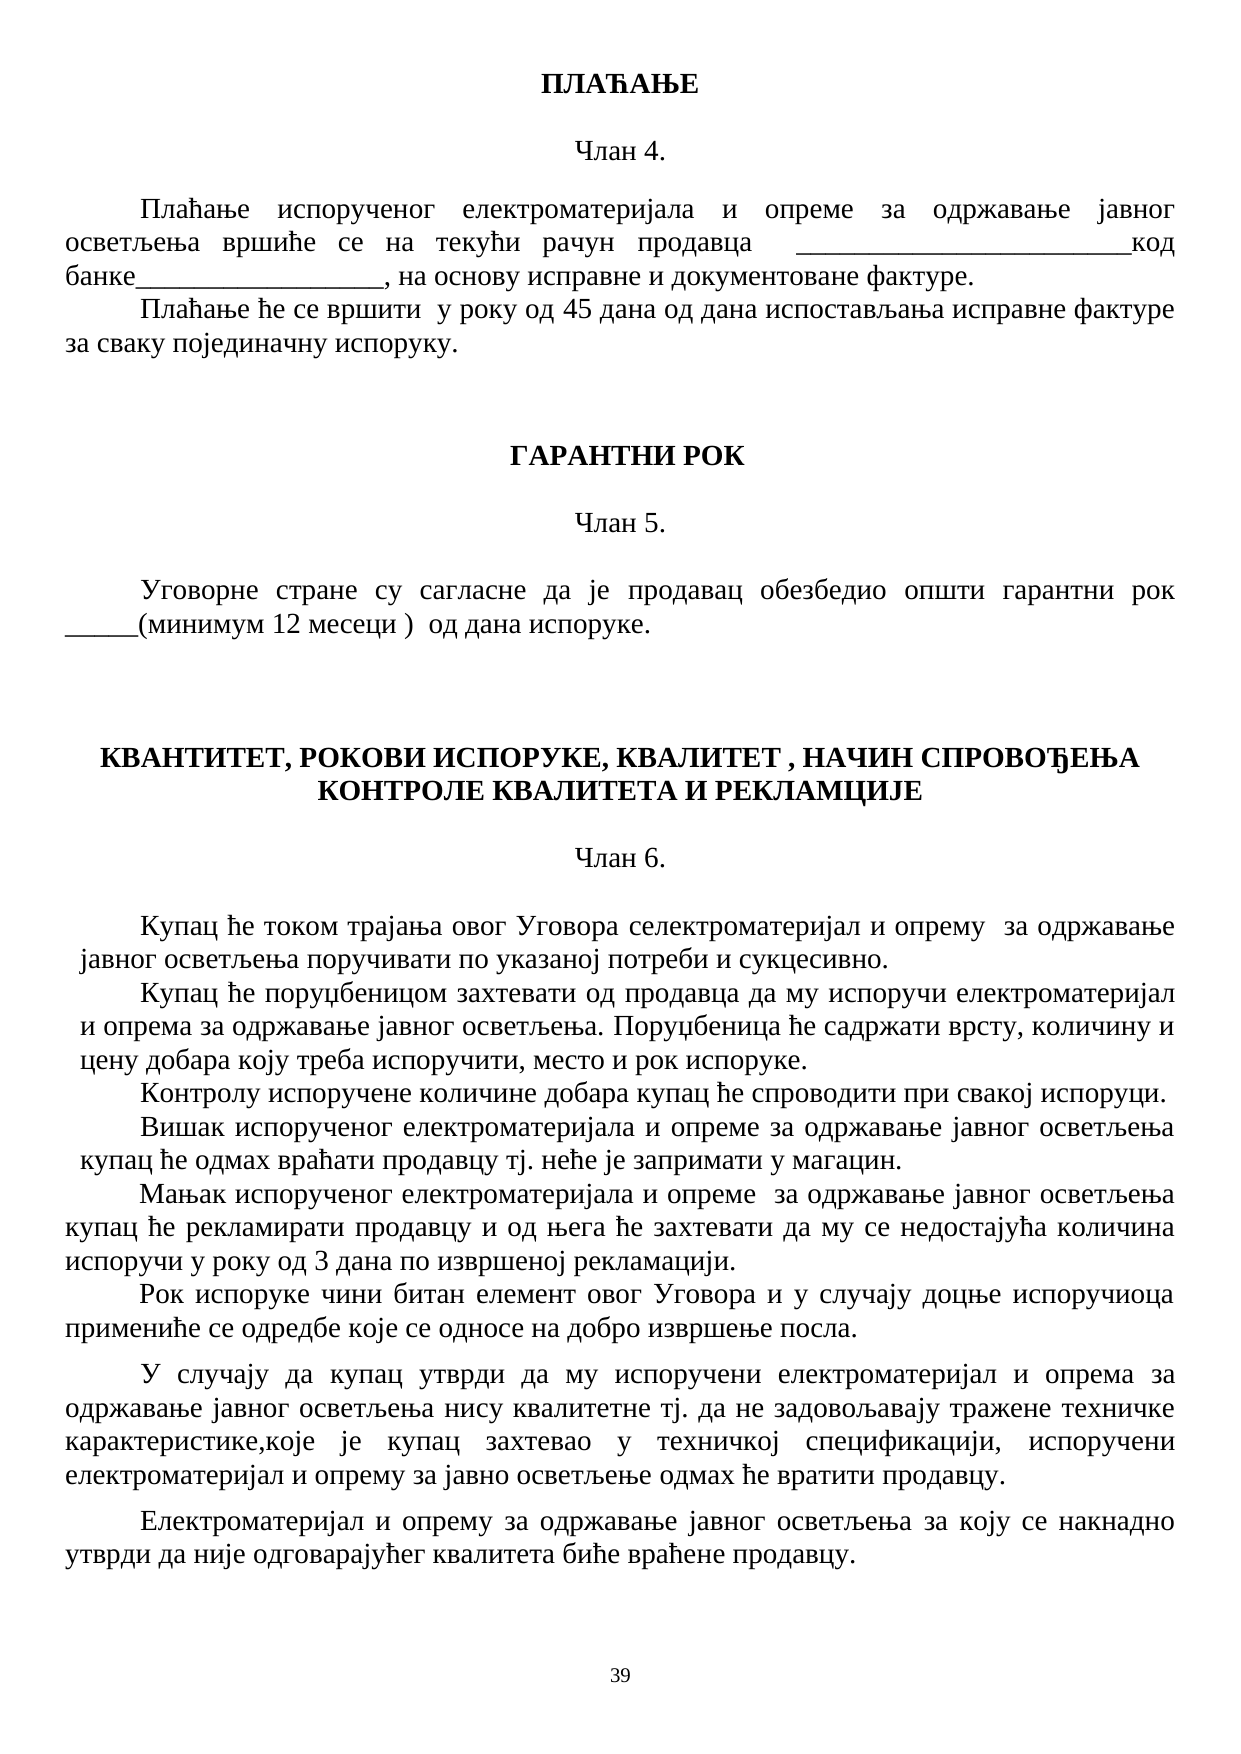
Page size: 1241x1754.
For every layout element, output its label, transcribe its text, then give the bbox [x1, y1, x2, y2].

text Члан 5. [65, 505, 1175, 539]
text Купац ће током трајања овог Уговора селектроматеријал и опрему за одржавање јавног осветљења поручивати по указаној потреби и сукцесивно. [80, 908, 1175, 975]
text Плаћање ће се вршити у року од 45 дана од дана испостављања исправне фактуре за сваку појединачну испоруку. [65, 291, 1175, 358]
text Рок испоруке чини битан елемент овог Уговора и у случају доцње испоручиоца примениће се одредбе које се односе на добро извршење посла. [65, 1277, 1175, 1344]
text Купац ће поруџбеницом захтевати од продавца да му испоручи електроматеријал и опрема за одржавање јавног осветљења. Поруџбеница ће садржати врсту, количину и цену добара коју треба испоручити, место и рок испоруке. [80, 975, 1175, 1075]
text Уговорне стране су сагласне да је продавац обезбедио општи гарантни рок _____(минимум 12 месеци ) од дана испоруке. [65, 572, 1175, 639]
text Плаћање испорученог електроматеријала и опреме за одржавање јавног осветљења вршиће се на текући рачун продавца _______________________код банке_________________, на основу исправне и документоване фактуре. [65, 191, 1175, 291]
text У случају да купац утврди да му испоручени електроматеријал и опрема за одржавање јавног осветљења нису квалитетне тј. да не задовољавају тражене техничке карактеристике,које је купац захтевао у техничкој спецификацији, испоручени електроматеријал и опрему за јавно осветљење одмах ће вратити продавцу. [65, 1356, 1175, 1490]
text Мањак испорученог електроматеријала и опреме за одржавање јавног осветљења купац ће рекламирати продавцу и од њега ће захтевати да му се недостајућа количина испоручи у року од 3 дана по извршеној рекламацији. [65, 1176, 1175, 1277]
text Члан 6. [65, 841, 1175, 874]
text Електроматеријал и опрему за одржавање јавног осветљења за коју се накнадно утврди да није одговарајућег квалитета биће враћене продавцу. [65, 1503, 1175, 1570]
text ГАРАНТНИ РОК [65, 438, 1175, 472]
text Контролу испоручене количине добара купац ће спроводити при свакој испоруци. [80, 1075, 1175, 1109]
text ПЛАЋАЊЕ [65, 66, 1175, 100]
text Члан 4. [65, 133, 1175, 167]
text Вишак испорученог електроматеријала и опреме за одржавање јавног осветљења купац ће одмах враћати продавцу тј. неће је запримати у магацин. [80, 1109, 1175, 1176]
text КВАНТИТЕТ, РОКОВИ ИСПОРУКЕ, КВАЛИТЕТ , НАЧИН СПРОВОЂЕЊА КОНТРОЛЕ КВАЛИТЕТА И РЕКЛАМЦИЈЕ [65, 740, 1175, 807]
